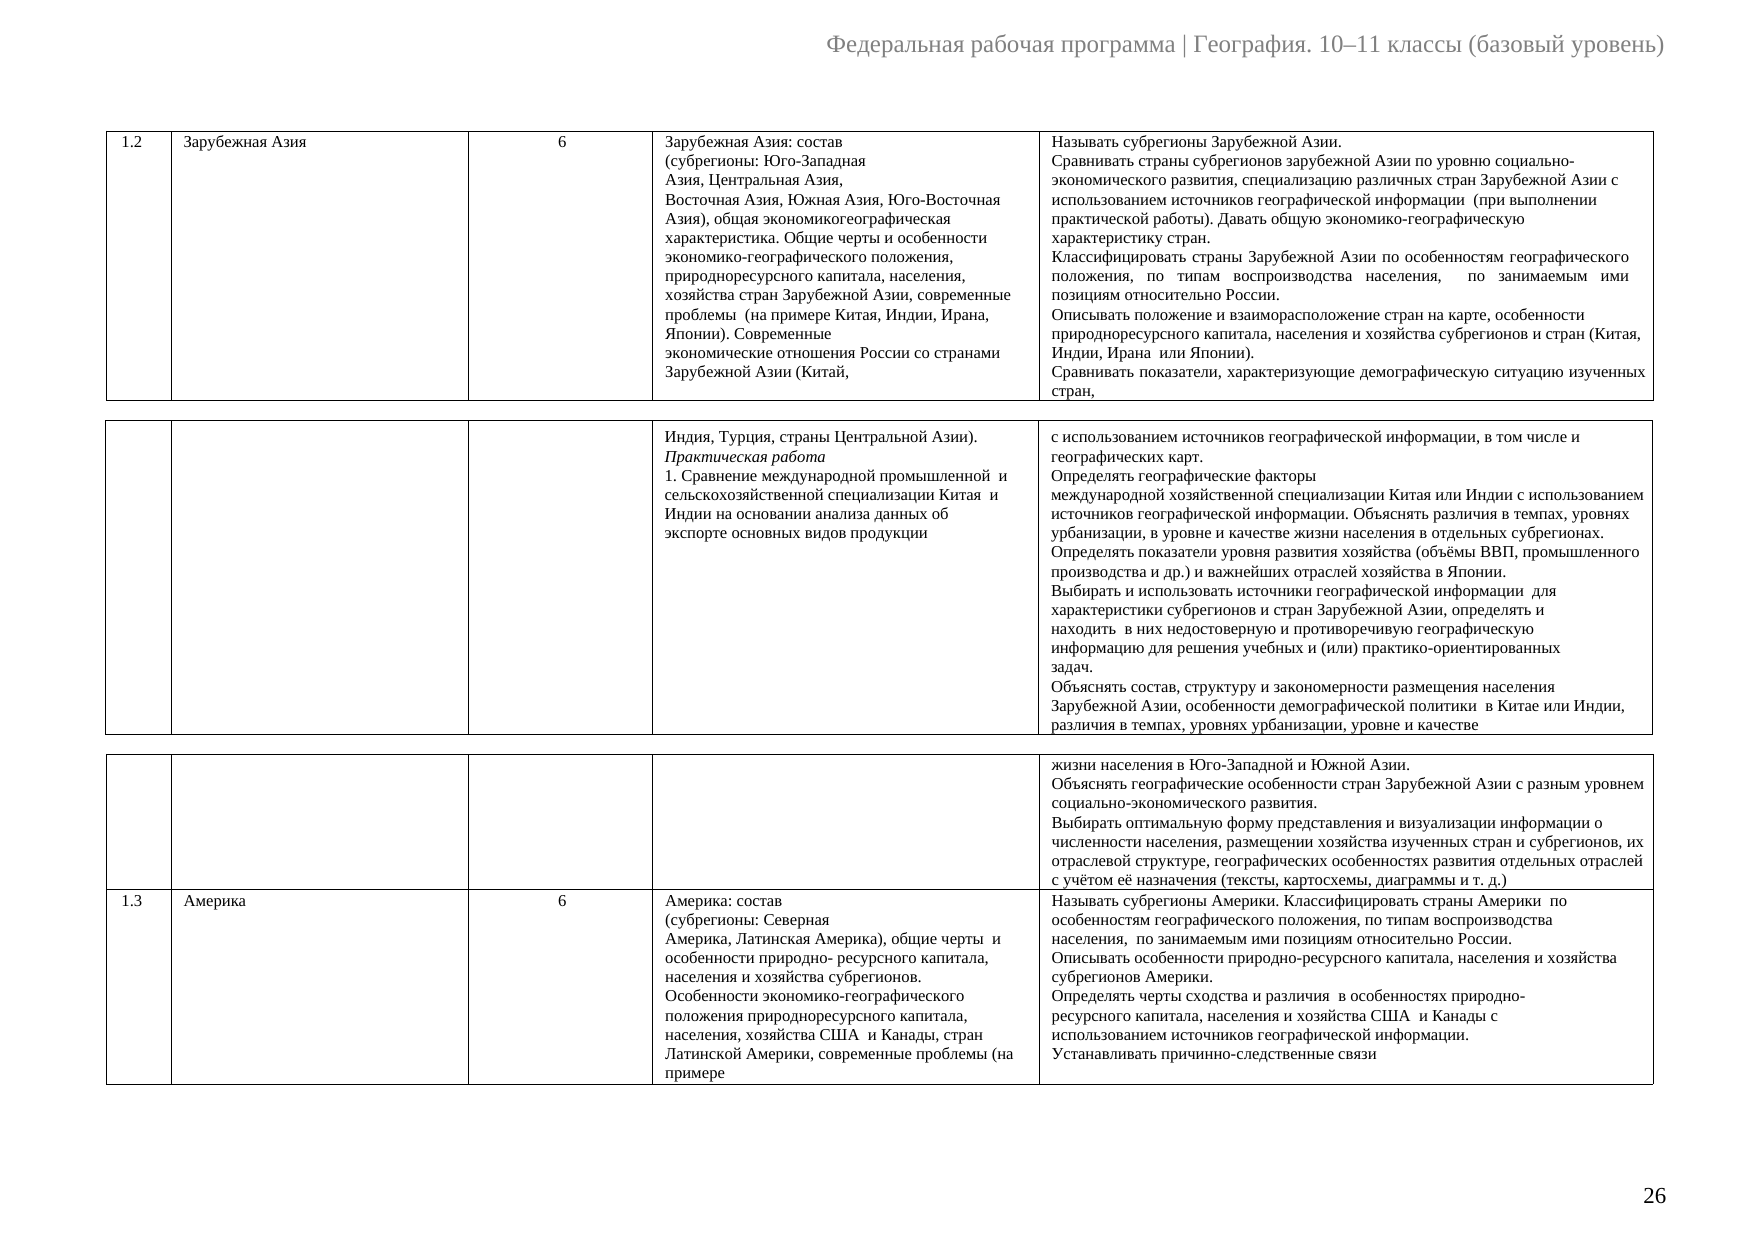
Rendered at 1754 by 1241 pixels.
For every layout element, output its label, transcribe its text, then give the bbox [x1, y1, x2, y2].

table_header [469, 421, 652, 734]
table_header [172, 755, 468, 889]
table_cell Зарубежная Азия: состав (субрегионы: Юго-Западная Азия, Центральная Азия, Восточная Азия, Южная Азия, Юго-Восточная Азия), общая экономикогеографическая характеристика. Общие черты и особенности экономико-географического положения, природноресурсного капитала, населения, хозяйства стран Зарубежной Азии, современные проблемы (на примере Китая, Индии, Ирана, Японии). Современные экономические отношения России со странами Зарубежной Азии (Китай, [653, 132, 1039, 400]
table_cell 6 [469, 890, 652, 1083]
table_cell Зарубежная Азия [172, 132, 468, 400]
table_header жизни населения в Юго-Западной и Южной Азии. Объяснять географические особенности стран Зарубежной Азии с разным уровнем социально-экономического развития. Выбирать оптимальную форму представления и визуализации информации о численности населения, размещении хозяйства изученных стран и субрегионов, их отраслевой структуре, географических особенностях развития отдельных отраслей с учётом её назначения (тексты, картосхемы, диаграммы и т. д.) [1040, 755, 1653, 889]
table_header [469, 755, 652, 889]
table_cell Называть субрегионы Америки. Классифицировать страны Америки по особенностям географического положения, по типам воспроизводства населения, по занимаемым ими позициям относительно России. Описывать особенности природно-ресурсного капитала, населения и хозяйства субрегионов Америки. Определять черты сходства и различия в особенностях природно-ресурсного капитала, населения и хозяйства США и Канады с использованием источников географической информации. Устанавливать причинно-следственные связи [1040, 890, 1653, 1083]
table_cell 1.2 [107, 132, 171, 400]
table_cell 1.3 [107, 890, 171, 1083]
table_header [172, 421, 468, 734]
table_header [106, 421, 171, 734]
table_cell Америка: состав (субрегионы: Северная Америка, Латинская Америка), общие черты и особенности природно- ресурсного капитала, населения и хозяйства субрегионов. Особенности экономико-географического положения природноресурсного капитала, населения, хозяйства США и Канады, стран Латинской Америки, современные проблемы (на примере [653, 890, 1039, 1083]
table_header с использованием источников географической информации, в том числе и географических карт. Определять географические факторы международной хозяйственной специализации Китая или Индии с использованием источников географической информации. Объяснять различия в темпах, уровнях урбанизации, в уровне и качестве жизни населения в отдельных субрегионах. Определять показатели уровня развития хозяйства (объёмы ВВП, промышленного производства и др.) и важнейших отраслей хозяйства в Японии. Выбирать и использовать источники географической информации для характеристики субрегионов и стран Зарубежной Азии, определять и находить в них недостоверную и противоречивую географическую информацию для решения учебных и (или) практико-ориентированных задач. Объяснять состав, структуру и закономерности размещения населения Зарубежной Азии, особенности демографической политики в Китае или Индии, различия в темпах, уровнях урбанизации, уровне и качестве [1039, 421, 1652, 734]
table_cell 6 [469, 132, 652, 400]
table_cell Называть субрегионы Зарубежной Азии. Сравнивать страны cубрегионов зарубежной Азии по уровню социально-экономического развития, специализацию различных стран Зарубежной Азии с использованием источников географической информации (при выполнении практической работы). Давать общую экономико-географическую характеристику стран. Классифицировать страны Зарубежной Азии по особенностям географического положения, по типам воспроизводства населения, по занимаемым ими позициям относительно России. Описывать положение и взаиморасположение стран на карте, особенности природноресурсного капитала, населения и хозяйства субрегионов и стран (Китая, Индии, Ирана или Японии). Сравнивать показатели, характеризующие демографическую ситуацию изученных стран, [1040, 132, 1653, 400]
table_cell Америка [172, 890, 468, 1083]
table_header [107, 755, 171, 889]
table_header Индия, Турция, страны Центральной Азии). Практическая работа 1. Сравнение международной промышленной и сельскохозяйственной специализации Китая и Индии на основании анализа данных об экспорте основных видов продукции [653, 421, 1038, 734]
table_header [653, 755, 1039, 889]
